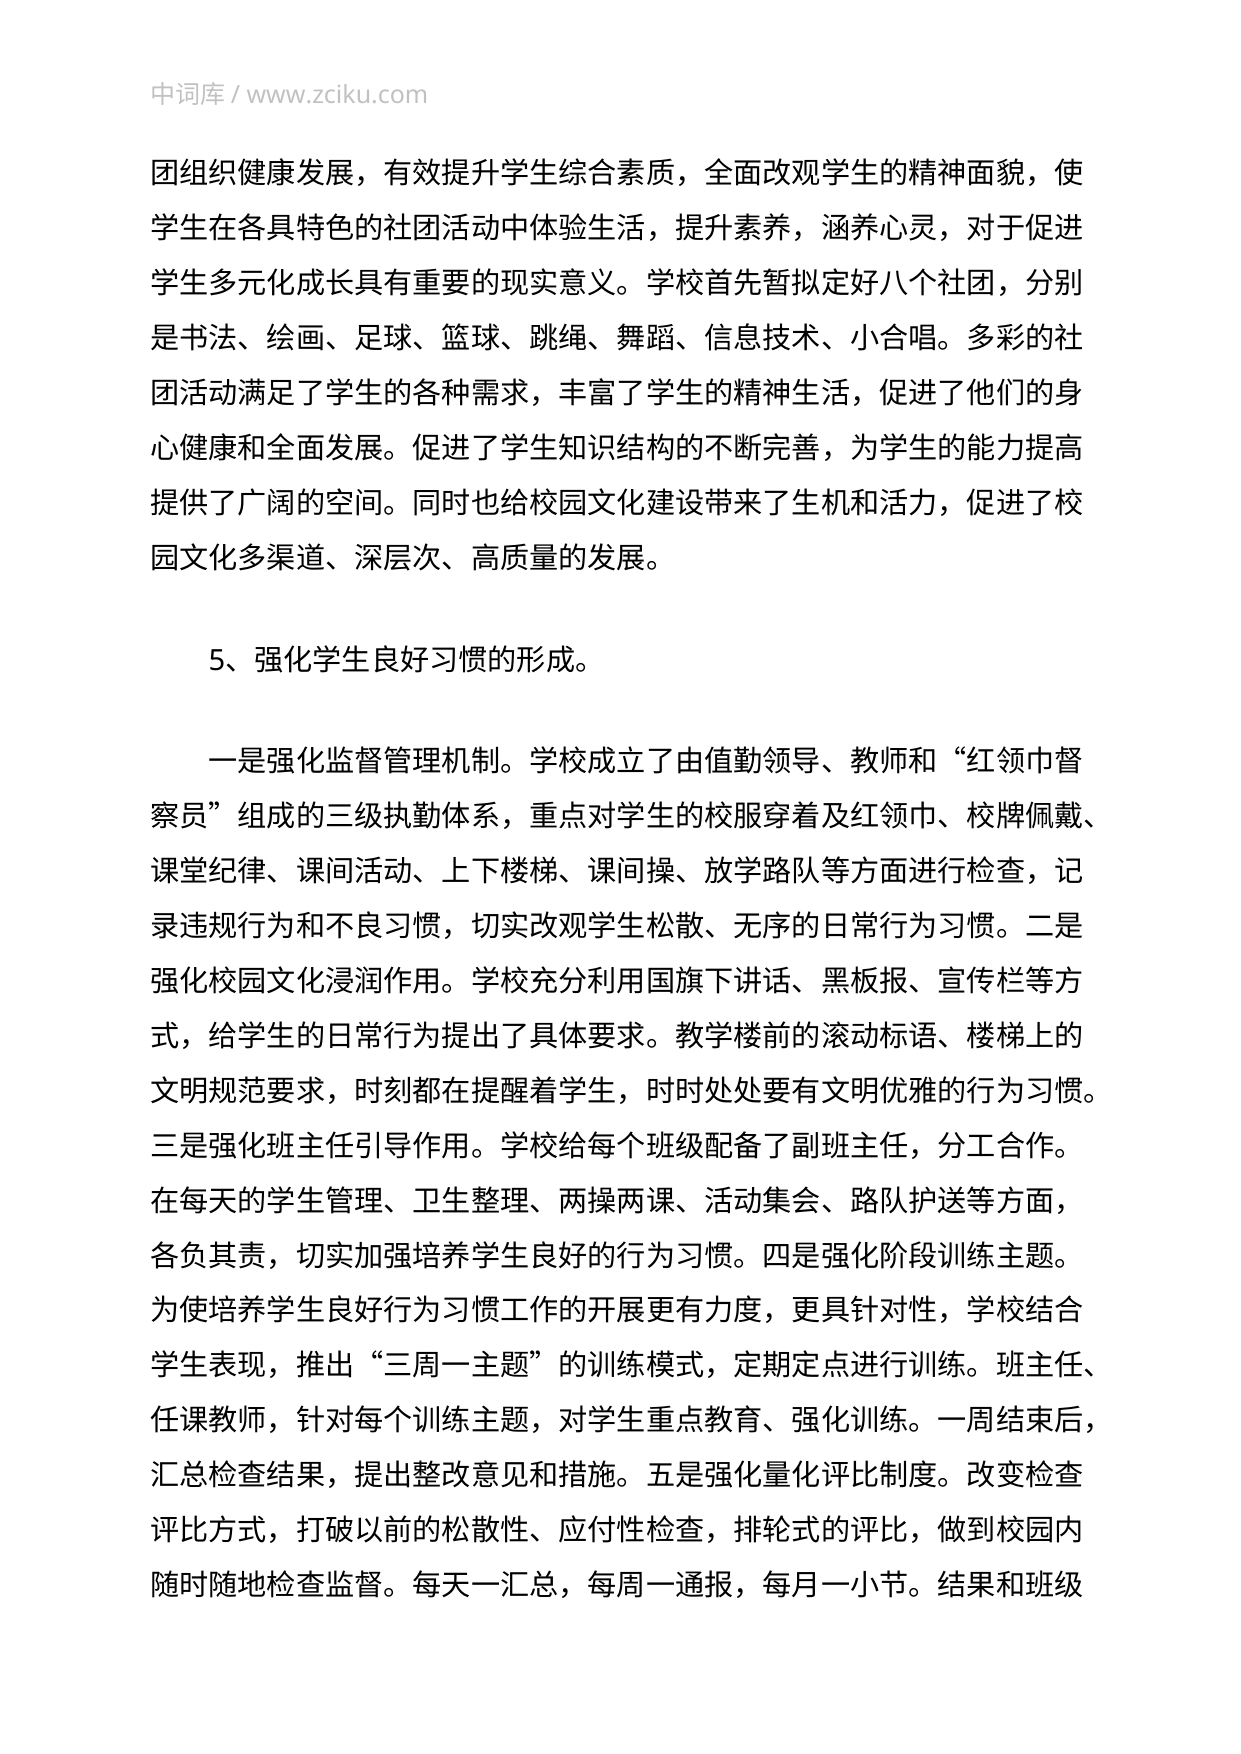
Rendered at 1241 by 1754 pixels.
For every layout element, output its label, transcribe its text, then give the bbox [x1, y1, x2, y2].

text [150, 738, 1090, 1604]
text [150, 150, 1090, 577]
text 5、强化学生良好习惯的形成。 [150, 636, 1090, 678]
